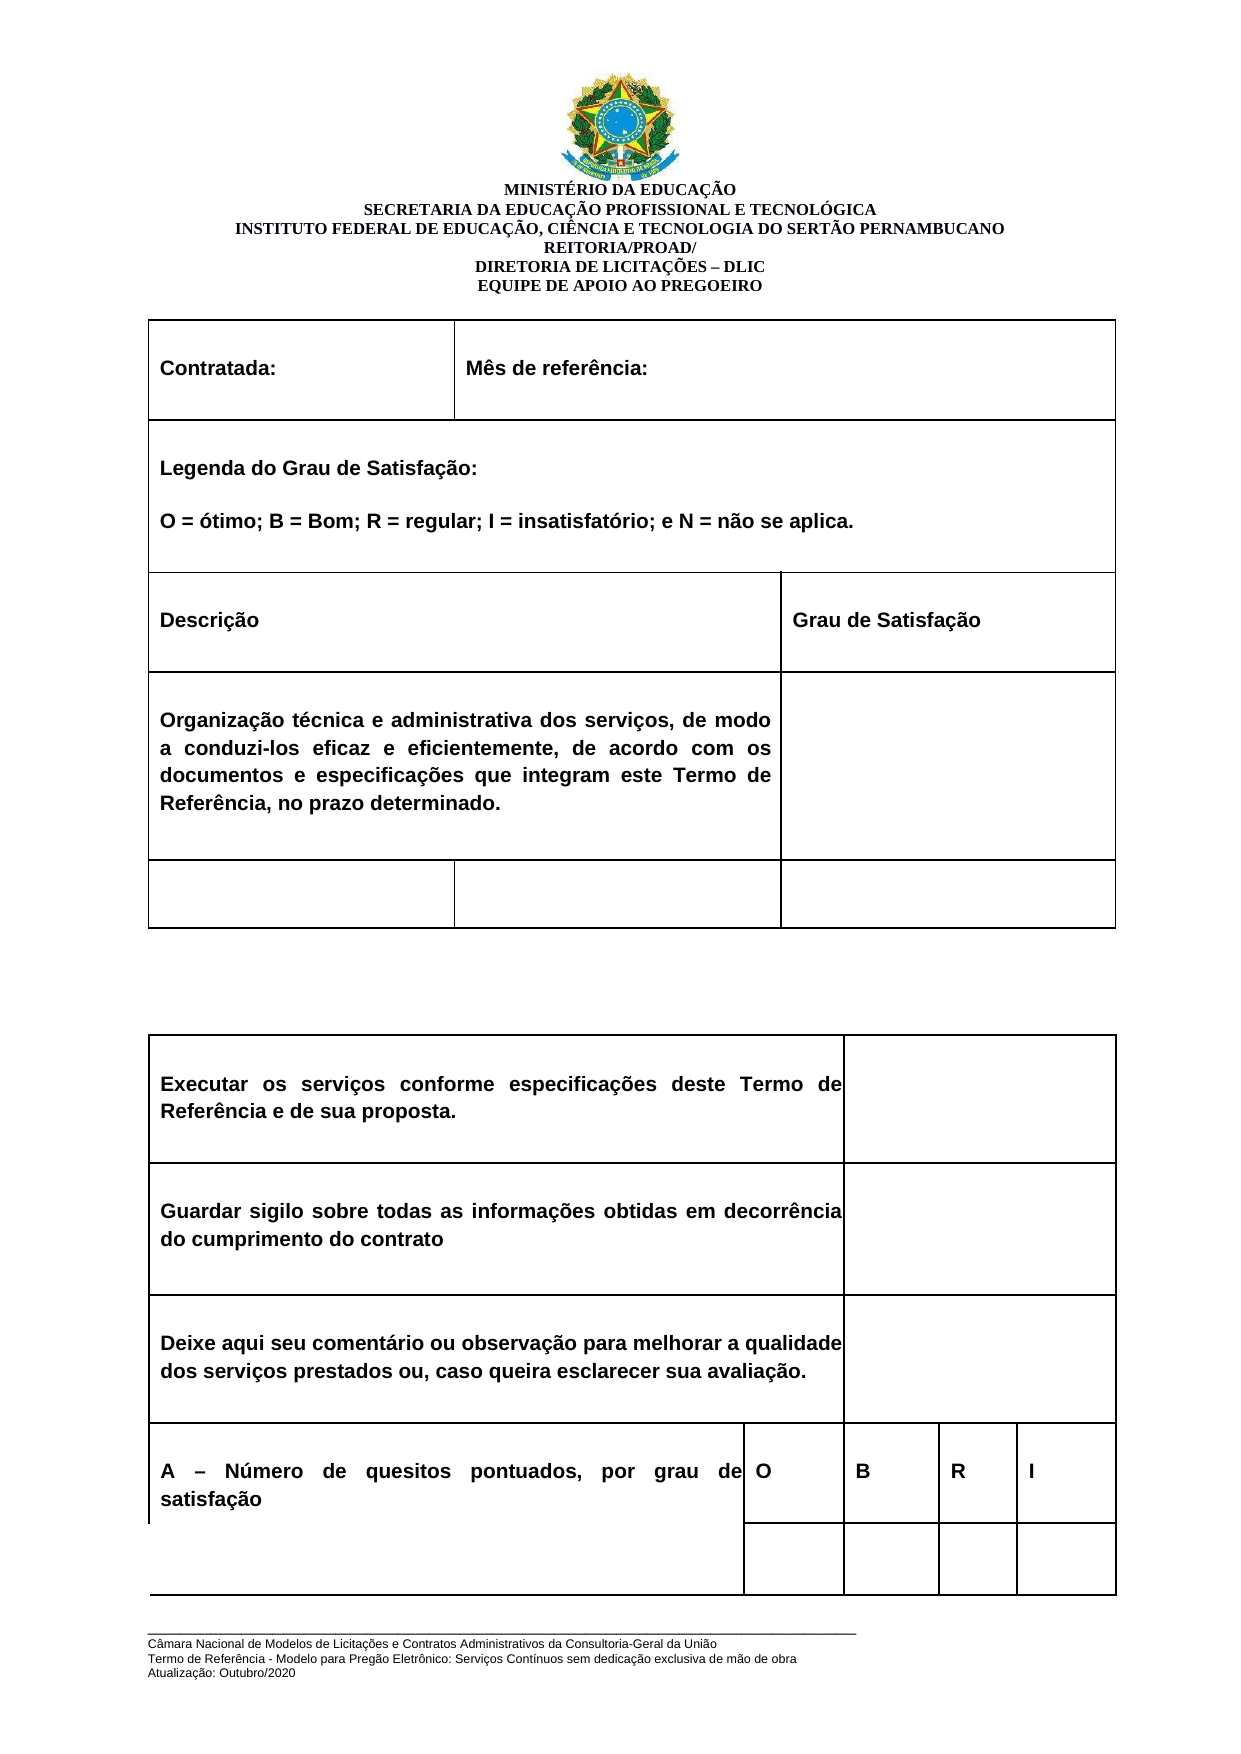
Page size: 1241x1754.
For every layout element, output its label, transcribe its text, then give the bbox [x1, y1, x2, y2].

table_cell [745, 1524, 843, 1594]
table_cell [845, 1524, 938, 1594]
table_cell [782, 673, 1115, 859]
table_cell A – Número de quesitos pontuados, por grau de satisfação [149, 1424, 743, 1594]
table_cell Organização técnica e administrativa dos serviços, de modo a conduzi-los eficaz e eficientemente, de acordo com os documentos e especificações que integram este Termo de Referência, no prazo determinado. [149, 673, 780, 859]
picture [560, 73, 680, 181]
table_cell [845, 1296, 1115, 1422]
table_cell Mês de referência: [455, 321, 1115, 419]
table_cell R [940, 1424, 1016, 1522]
table_cell I [1018, 1424, 1115, 1522]
table_cell [782, 861, 1115, 927]
table_cell B [845, 1424, 938, 1522]
table_cell Legenda do Grau de Satisfação: O = ótimo; B = Bom; R = regular; I = insatisfatório; e N = não se aplica. [149, 421, 1115, 571]
table_cell O [745, 1424, 843, 1522]
table_header Executar os serviços conforme especificações deste Termo de Referência e de sua proposta. [150, 1036, 843, 1162]
table_cell [455, 861, 780, 927]
table_cell [845, 1164, 1115, 1294]
table_cell Guardar sigilo sobre todas as informações obtidas em decorrência do cumprimento do contrato [150, 1164, 843, 1294]
table_cell [1018, 1524, 1115, 1594]
table_cell Grau de Satisfação [782, 573, 1115, 671]
table_cell Descrição [149, 573, 780, 671]
table_cell Contratada: [149, 321, 454, 419]
table_cell Deixe aqui seu comentário ou observação para melhorar a qualidade dos serviços prestados ou, caso queira esclarecer sua avaliação. [150, 1296, 843, 1422]
table_header [845, 1036, 1115, 1162]
table_cell [149, 861, 454, 927]
table_cell [940, 1524, 1016, 1594]
